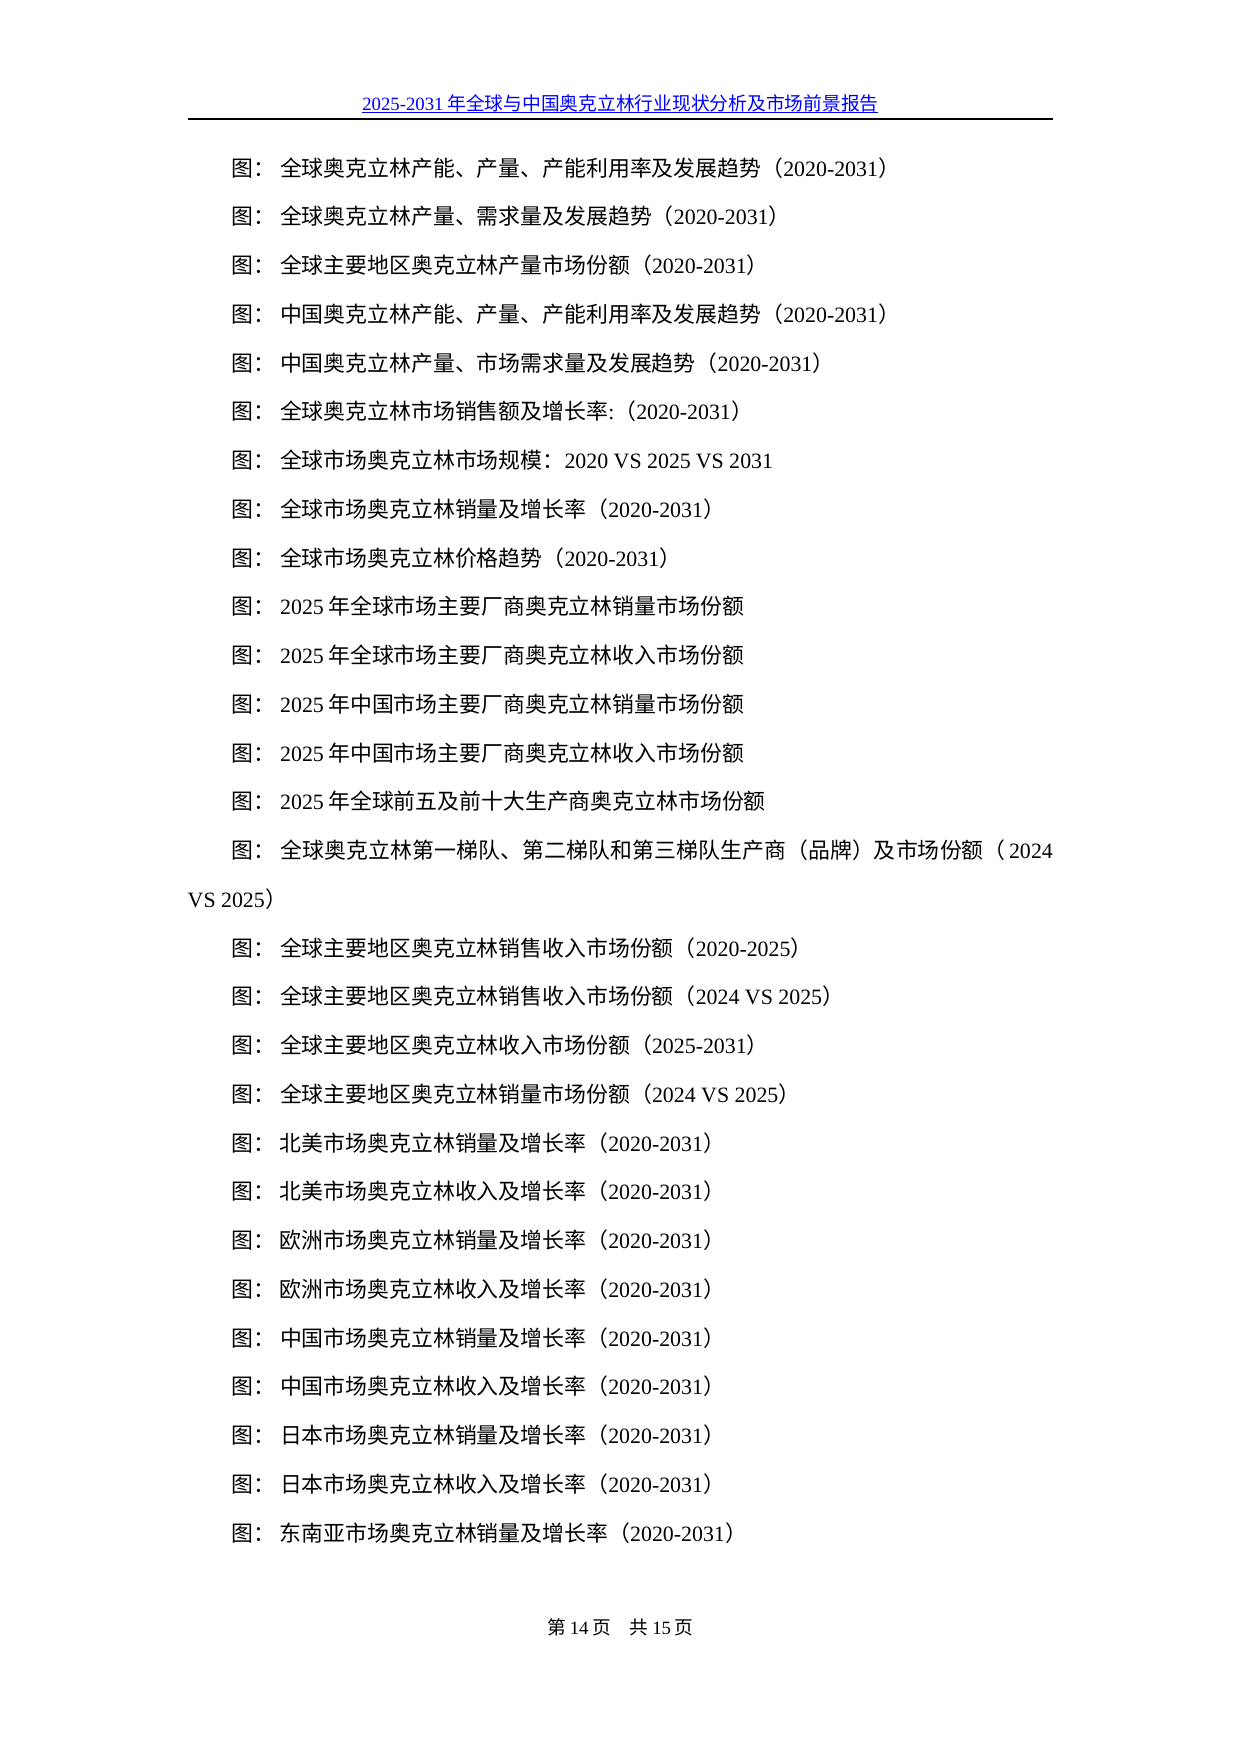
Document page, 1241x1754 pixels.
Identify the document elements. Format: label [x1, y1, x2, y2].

text [187, 150, 1053, 1548]
